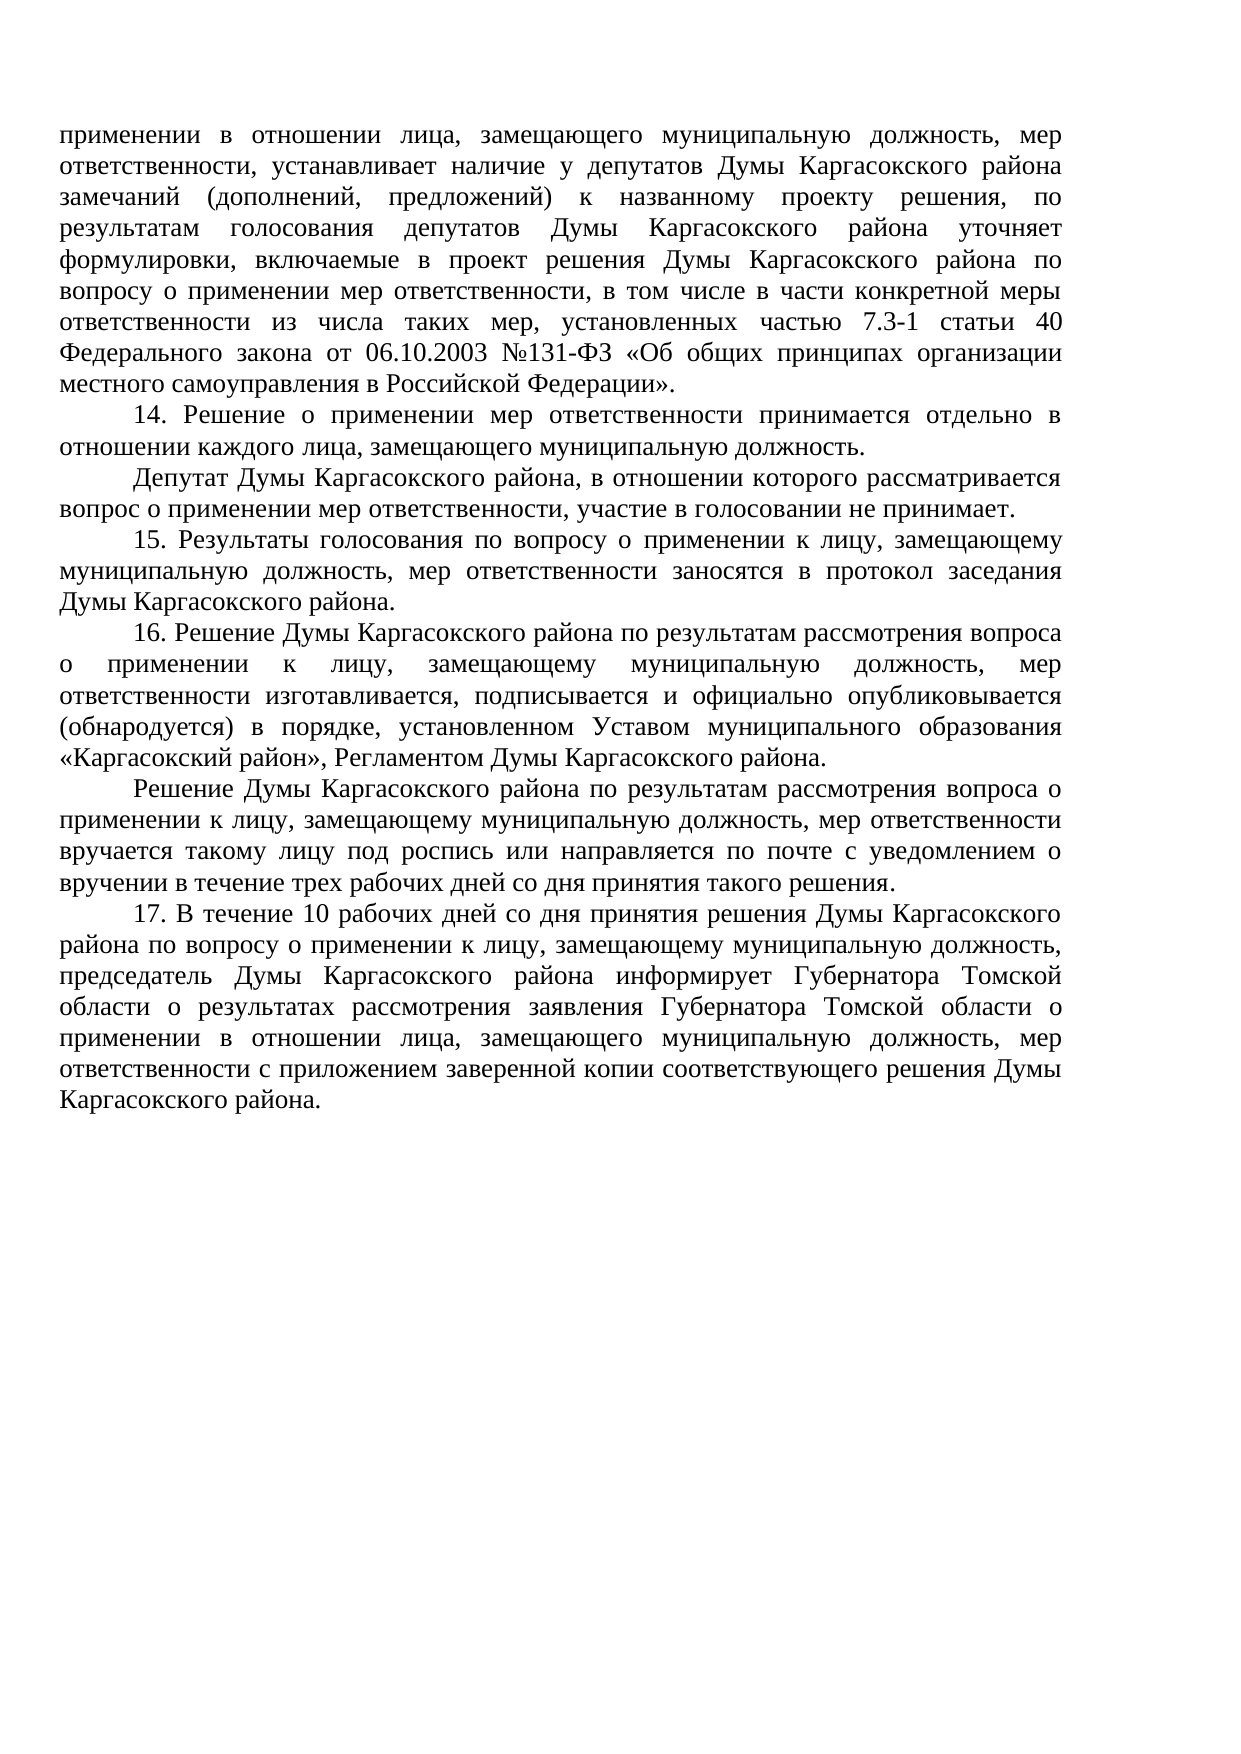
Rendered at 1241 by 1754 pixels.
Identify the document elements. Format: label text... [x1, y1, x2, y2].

subtitle 16. Решение Думы Каргасокского района по результатам рассмотрения вопроса о применении к лицу, замещающему муниципальную должность, мер ответственности изготавливается, подписывается и официально опубликовывается (обнародуется) в порядке, установленном Уставом муниципального образования «Каргасокский район», Регламентом Думы Каргасокского района. [59, 616, 1063, 772]
subtitle Решение Думы Каргасокского района по результатам рассмотрения вопроса о применении к лицу, замещающему муниципальную должность, мер ответственности вручается такому лицу под роспись или направляется по почте с уведомлением о вручении в течение трех рабочих дней со дня принятия такого решения. [59, 772, 1063, 897]
text 14. Решение о применении мер ответственности принимается отдельно в отношении каждого лица, замещающего муниципальную должность. [59, 398, 1063, 461]
subtitle 15. Результаты голосования по вопросу о применении к лицу, замещающему муниципальную должность, мер ответственности заносятся в протокол заседания Думы Каргасокского района. [59, 523, 1063, 616]
text Депутат Думы Каргасокского района, в отношении которого рассматривается вопрос о применении мер ответственности, участие в голосовании не принимает. [59, 461, 1063, 523]
subtitle 17. В течение 10 рабочих дней со дня принятия решения Думы Каргасокского района по вопросу о применении к лицу, замещающему муниципальную должность, председатель Думы Каргасокского района информирует Губернатора Томской области о результатах рассмотрения заявления Губернатора Томской области о применении в отношении лица, замещающего муниципальную должность, мер ответственности с приложением заверенной копии соответствующего решения Думы Каргасокского района. [59, 897, 1063, 1115]
